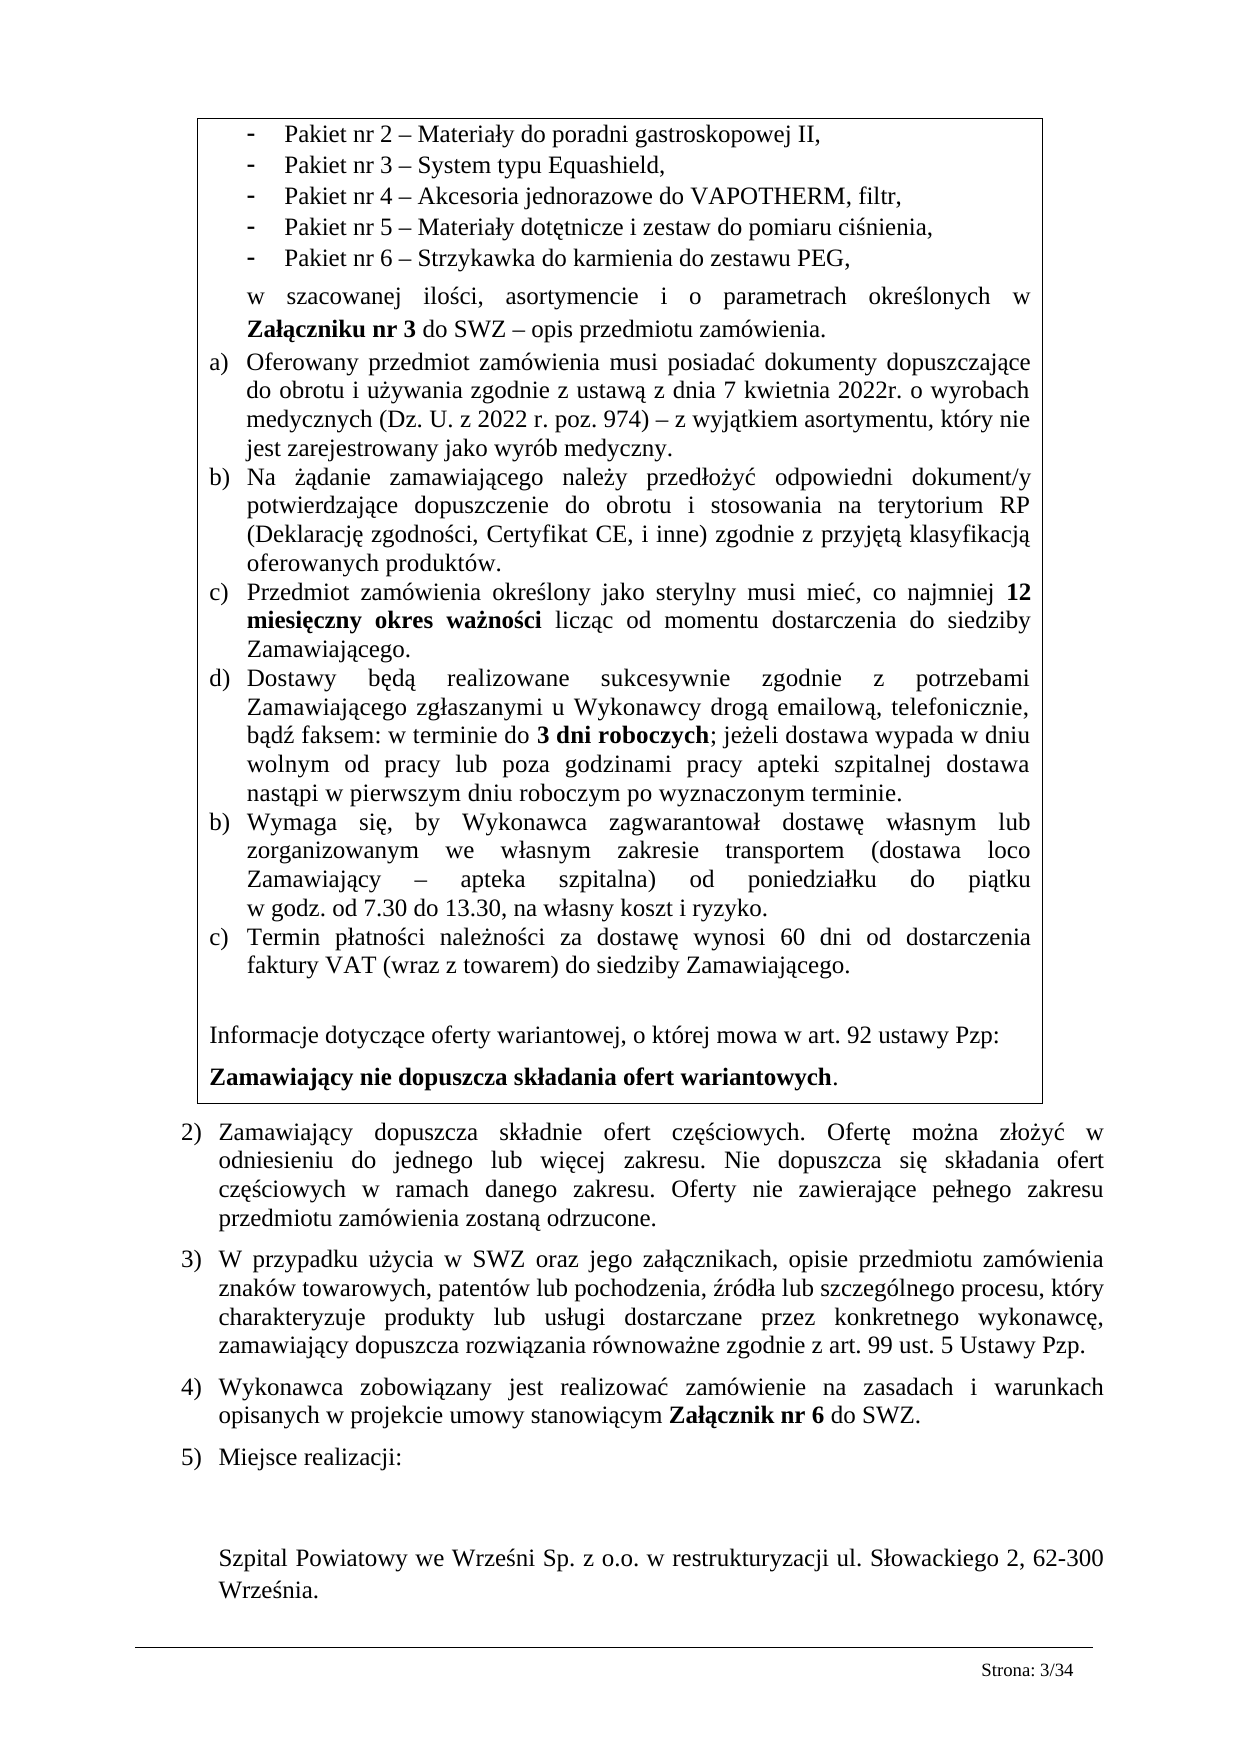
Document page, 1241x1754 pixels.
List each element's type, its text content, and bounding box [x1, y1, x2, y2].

subtitle W przypadku użycia w SWZ oraz jego załącznikach, opisie przedmiotu zamówienia znaków towarowych, patentów lub pochodzenia, źródła lub szczególnego procesu, który charakteryzuje produkty lub usługi dostarczane przez konkretnego wykonawcę, zamawiający dopuszcza rozwiązania równoważne zgodnie z art. 99 ust. 5 Ustawy Pzp. [181, 1244, 1104, 1359]
subtitle Zamawiający dopuszcza składnie ofert częściowych. Ofertę można złożyć w odniesieniu do jednego lub więcej zakresu. Nie dopuszcza się składania ofert częściowych w ramach danego zakresu. Oferty nie zawierające pełnego zakresu przedmiotu zamówienia zostaną odrzucone. [181, 1117, 1104, 1232]
subtitle Miejsce realizacji: [181, 1442, 1104, 1470]
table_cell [198, 119, 1042, 1103]
text Szpital Powiatowy we Wrześni Sp. z o.o. w restrukturyzacji ul. Słowackiego 2, 62-300 Września. [218, 1543, 1104, 1604]
subtitle Wykonawca zobowiązany jest realizować zamówienie na zasadach i warunkach opisanych w projekcie umowy stanowiącym Załącznik nr 6 do SWZ. [181, 1372, 1104, 1429]
